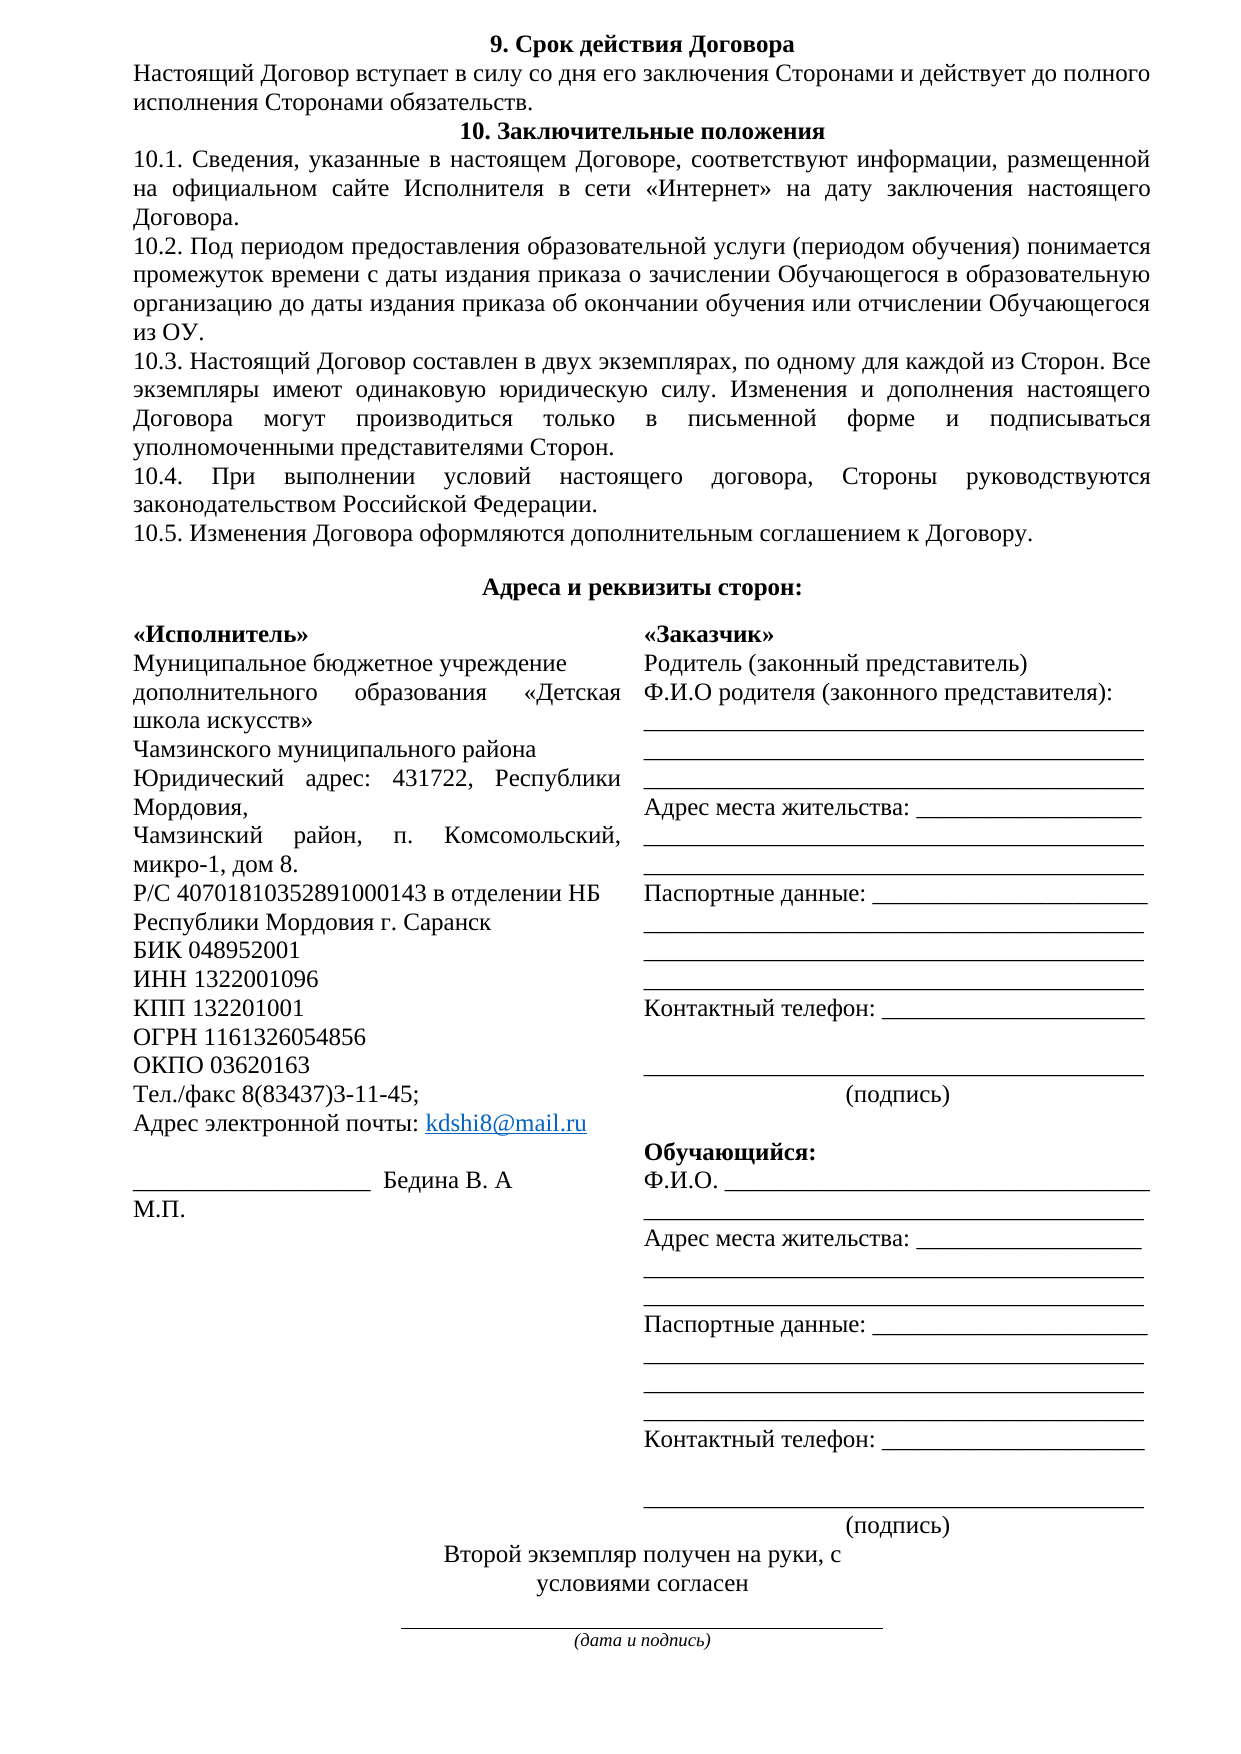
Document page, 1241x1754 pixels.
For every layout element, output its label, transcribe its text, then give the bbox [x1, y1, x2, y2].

text Адреса и реквизиты сторон: [133, 572, 1152, 600]
text 10.4. При выполнении условий настоящего договора, Стороны руководствуются законодательством Российской Федерации. [133, 461, 1152, 518]
table_header «Исполнитель» Муниципальное бюджетное учреждение дополнительного образования «Детская школа искусств» Чамзинского муниципального района Юридический адрес: 431722, Республики Мордовия, Чамзинский район, п. Комсомольский, микро-1, дом 8. Р/С 40701810352891000143 в отделении НБ Республики Мордовия г. Саранск БИК 048952001 ИНН 1322001096 КПП 132201001 ОГРН 1161326054856 ОКПО 03620163 Тел./факс 8(83437)3-11-45; Адрес электронной почты: kdshi8@mail.ru ___________________ Бедина В. А М.П. [122, 619, 632, 1539]
text 10.1. Сведения, указанные в настоящем Договоре, соответствуют информации, размещенной на официальном сайте Исполнителя в сети «Интернет» на дату заключения настоящего Договора. [133, 144, 1152, 231]
text 9. Срок действия Договора [133, 29, 1152, 58]
text 10.3. Настоящий Договор составлен в двух экземплярах, по одному для каждой из Сторон. Все экземпляры имеют одинаковую юридическую силу. Изменения и дополнения настоящего Договора могут производиться только в письменной форме и подписываться уполномоченными представителями Сторон. [133, 346, 1152, 461]
table_header Второй экземпляр получен на руки, с условиями согласен [401, 1539, 883, 1628]
text 10.2. Под периодом предоставления образовательной услуги (периодом обучения) понимается промежуток времени с даты издания приказа о зачислении Обучающегося в образовательную организацию до даты издания приказа об окончании обучения или отчислении Обучающегося из ОУ. [133, 231, 1152, 346]
text 10. Заключительные положения [133, 116, 1152, 144]
text Настоящий Договор вступает в силу со дня его заключения Сторонами и действует до полного исполнения Сторонами обязательств. [133, 58, 1152, 116]
text 10.5. Изменения Договора оформляются дополнительным соглашением к Договору. [133, 518, 1152, 547]
table_cell (дата и подпись) [401, 1629, 883, 1675]
table_header «Заказчик» Родитель (законный представитель) Ф.И.О родителя (законного представителя): ________________________________________ ________________________________________ ________________________________________ Адрес места жительства: __________________ ________________________________________ ________________________________________ Паспортные данные: ______________________ ________________________________________ ________________________________________ ________________________________________ Контактный телефон: _____________________ ________________________________________ (подпись) Обучающийся: Ф.И.О. __________________________________ ________________________________________ Адрес места жительства: __________________ ________________________________________ ________________________________________ Паспортные данные: ______________________ ________________________________________ ________________________________________ ________________________________________ Контактный телефон: _____________________ ________________________________________ (подпись) [633, 619, 1163, 1539]
